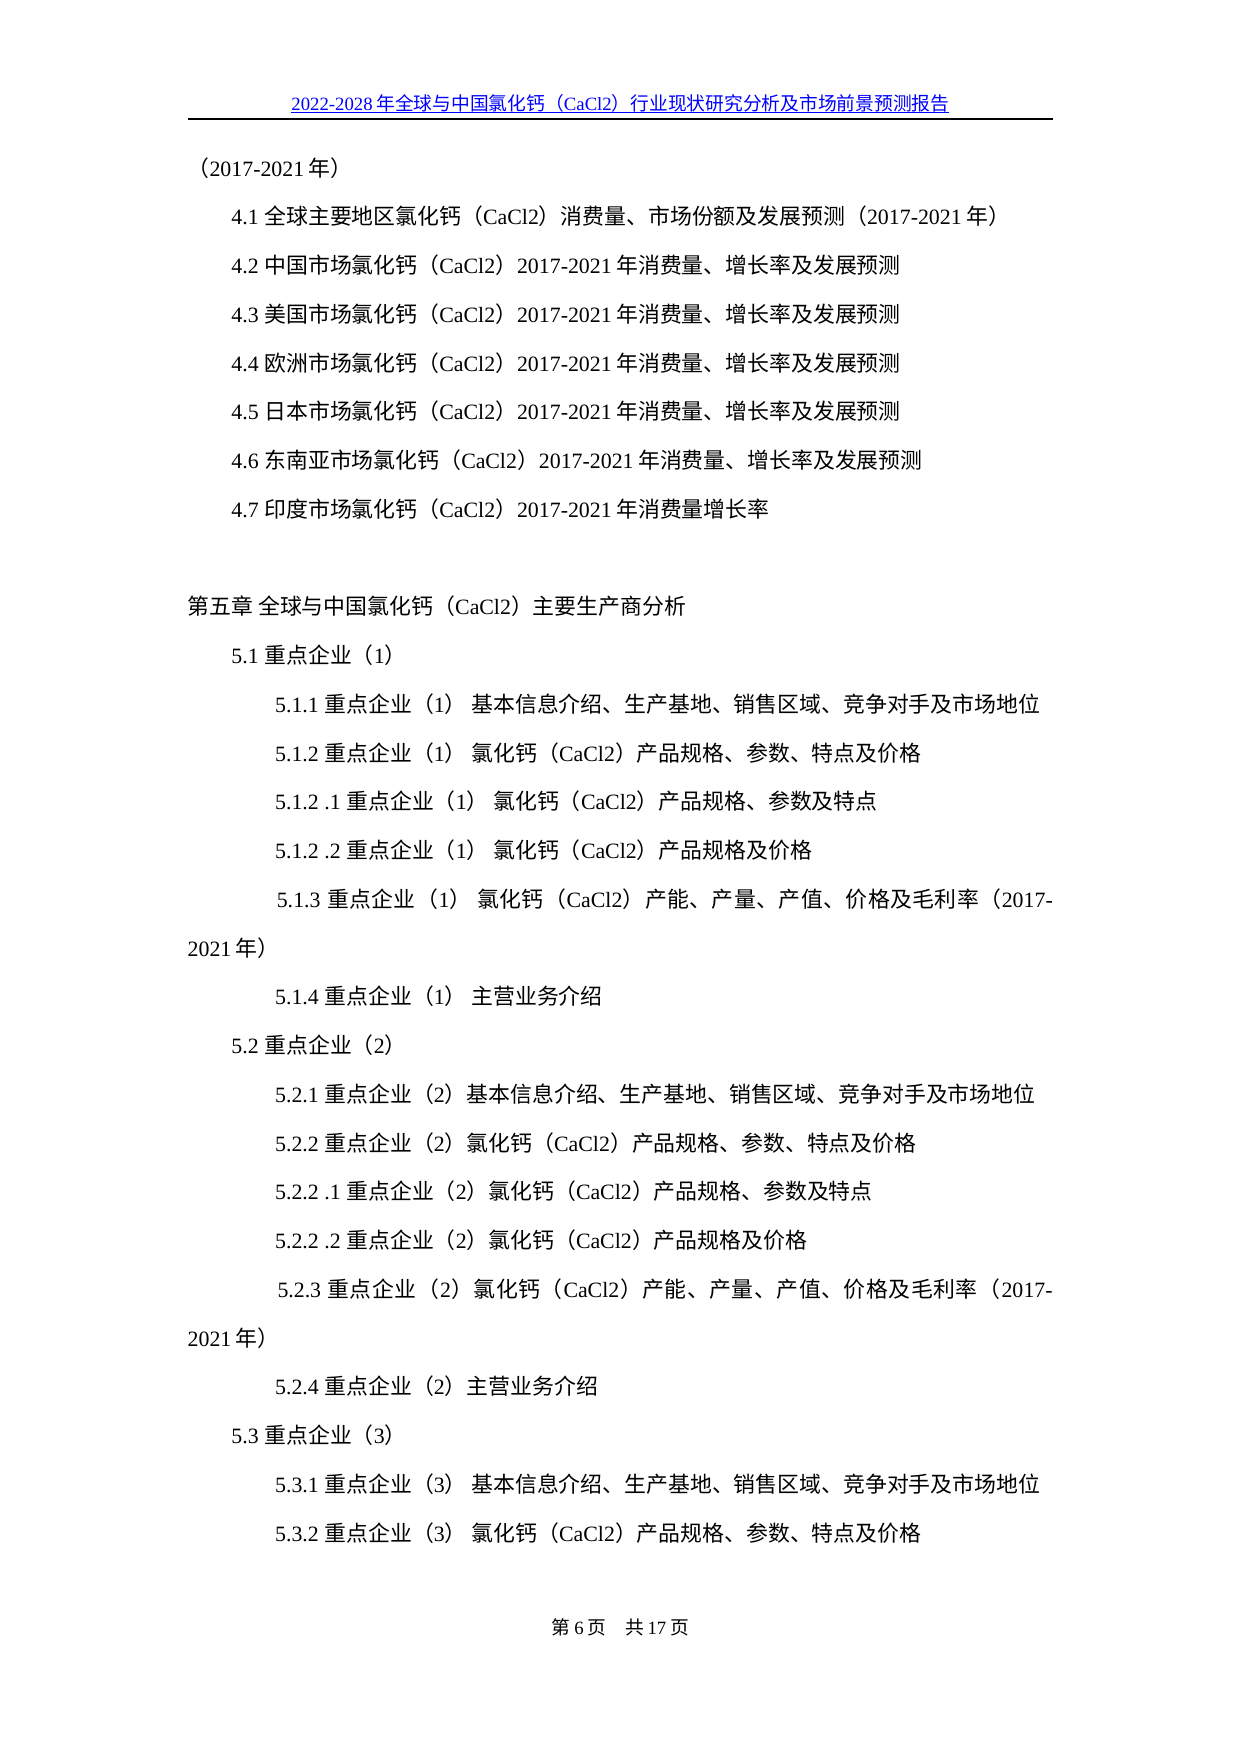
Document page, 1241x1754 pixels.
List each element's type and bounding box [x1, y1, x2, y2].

text [187, 150, 1053, 1548]
